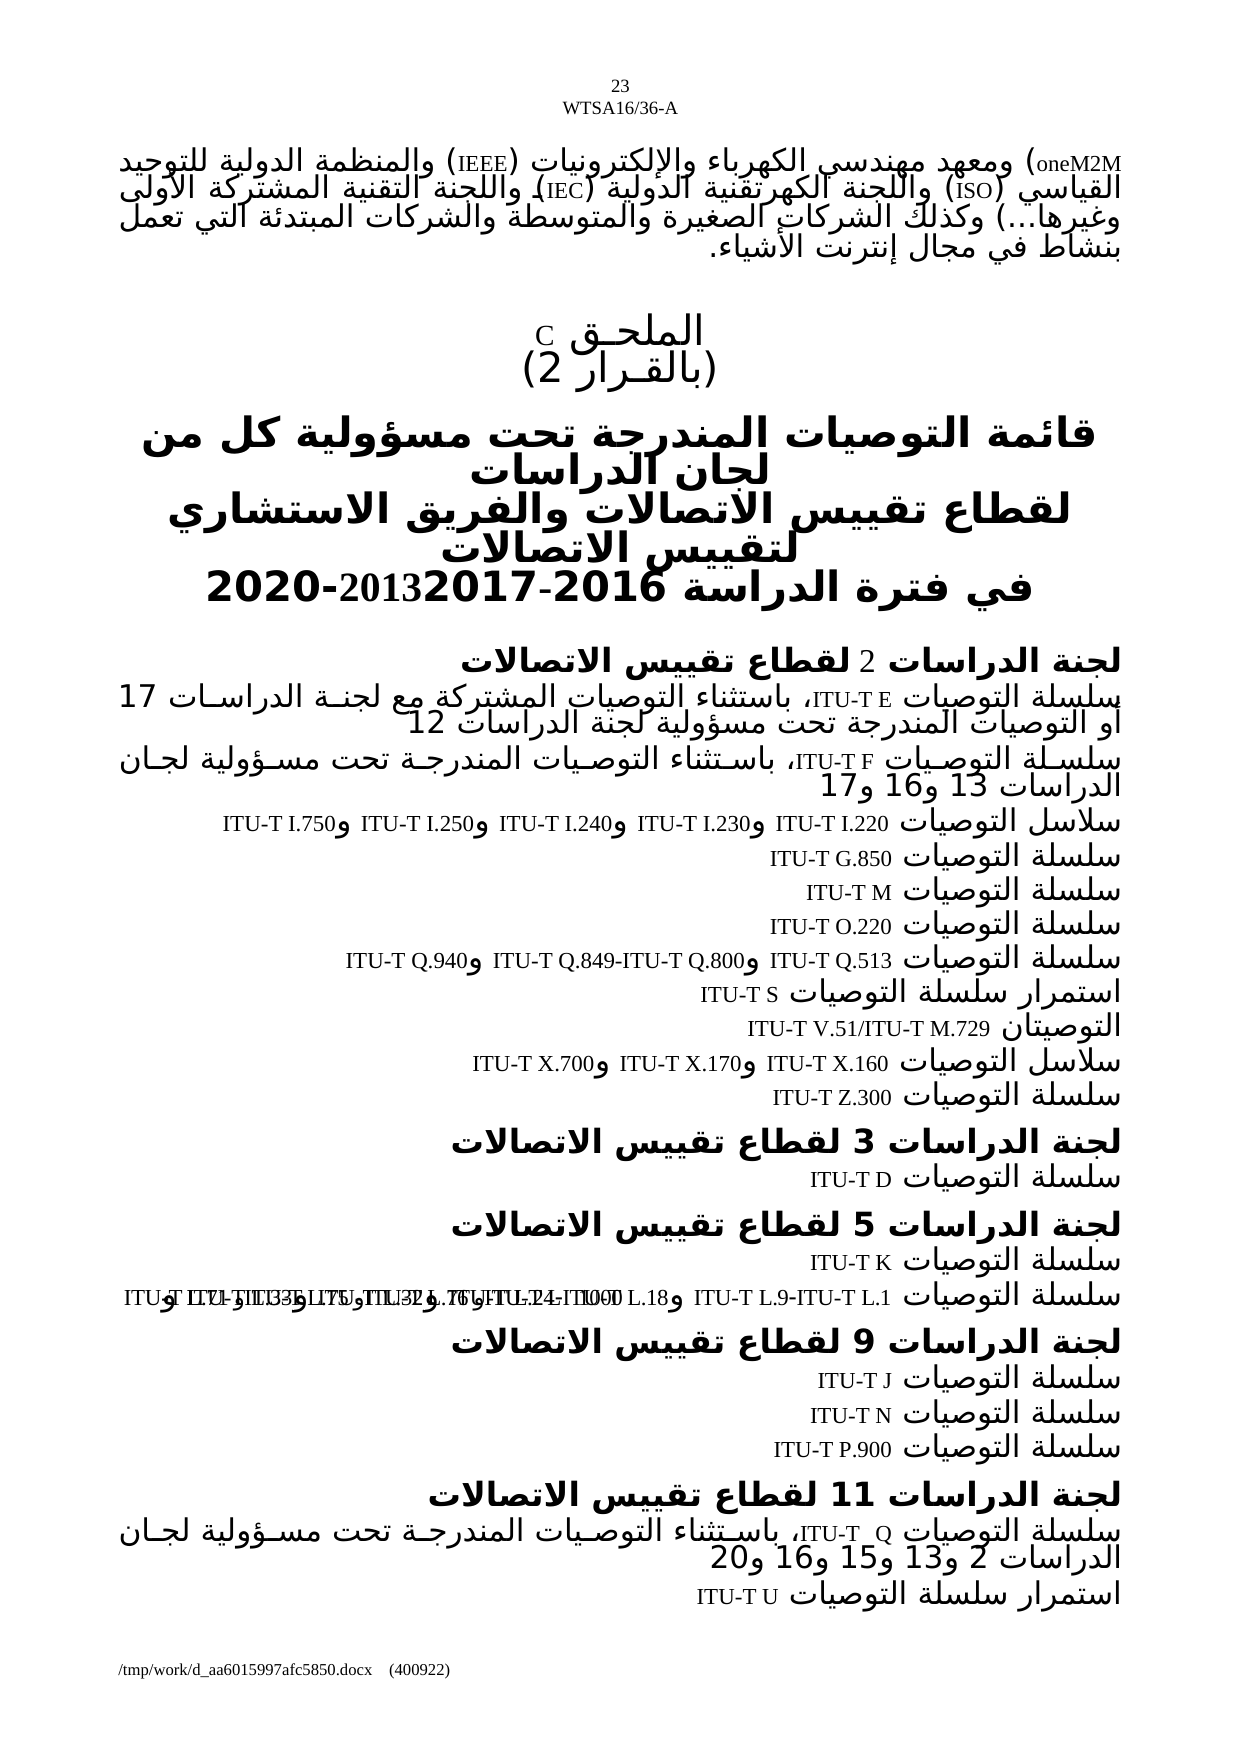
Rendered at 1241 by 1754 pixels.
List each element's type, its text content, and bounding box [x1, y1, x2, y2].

text سلسلة التوصيات ITU-T D [118, 1166, 1006, 1193]
text سلسلة التوصيات ITU-T O.220 [118, 912, 1006, 940]
text سلسلة التوصيات ITU-T P.900 [986, 1435, 1122, 1463]
text استمرار سلسلة التوصيات ITU-T U [872, 1582, 1122, 1610]
text سلسلة التوصيات ITU-T Q، باستثناء التوصيات المندرجة تحت مسؤولية لجان الدراسات 2 و13 و15 و16 و20 [118, 1518, 1122, 1575]
text سلسلة التوصيات ITU-T M [118, 878, 1006, 906]
subtitle لجنة الدراسات 5 لقطاع تقييس الاتصالات [118, 1212, 1122, 1242]
text سلسلة التوصيات ITU-T M [986, 878, 1122, 906]
text سلسلة التوصيات ITU-T D [986, 1166, 1122, 1193]
text سلسلة التوصيات ITU-T Z.300 [986, 1083, 1122, 1111]
subtitle لجنة الدراسات 2 لقطاع تقييس الاتصالات [118, 649, 1122, 679]
text استمرار سلسلة التوصيات ITU-T S [872, 980, 1122, 1008]
text سلسلة التوصيات ITU-T L.9ITU-T L.1 وITU-T L.24ITU-T L.18 وITU-T L.32 وITU-T L.33 وITU-T L.71 وITU-T L.75 وITU-T L.76 وITU-T L1000 [694, 1283, 1006, 1311]
text سلسلة التوصيات ITU-T K [118, 1248, 1006, 1276]
text سلسلة التوصيات ITU-T G.850 [118, 844, 1006, 872]
text سلسلة التوصيات ITU-T P.900 [118, 1435, 1006, 1463]
text سلسلة التوصيات ITU-T K [986, 1248, 1122, 1276]
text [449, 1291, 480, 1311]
subtitle لجنة الدراسات 9 لقطاع تقييس الاتصالات [118, 1330, 1122, 1359]
subtitle لجنة الدراسات 3 لقطاع تقييس الاتصالات [118, 1129, 1122, 1159]
text سلاسل التوصيات ITU-T X.160 وITU-T X.170 وITU-T X.700 [118, 1049, 1003, 1077]
text سلاسل التوصيات ITU-T I.220 وITU-T I.230 وITU-T I.240 وITU-T I.250 وITU-T I.750 [118, 809, 1003, 837]
text استمرار سلسلة التوصيات ITU-T U [118, 1582, 893, 1610]
text سلسلة التوصيات ITU-T Q.513 وITU-T Q.849-ITU-T Q.800 وITU-T Q.940 [118, 946, 1006, 974]
text سلسلة التوصيات ITU-T G.850 [986, 844, 1122, 872]
text استمرار سلسلة التوصيات ITU-T S [118, 980, 893, 1008]
text سلاسل التوصيات ITU-T X.160 وITU-T X.170 وITU-T X.700 [983, 1049, 1122, 1077]
text سلسلة التوصيات ITU-T E، باستثناء التوصيات المشتركة مع لجنة الدراسات 17 أو التوصيات المندرجة تحت مسؤولية لجنة الدراسات 12 [118, 685, 1122, 741]
text سلسلة التوصيات ITU-T J [118, 1366, 1006, 1394]
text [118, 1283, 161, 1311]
text سلسلة التوصيات ITU-T N [986, 1400, 1122, 1429]
subtitle لجنة الدراسات 11 لقطاع تقييس الاتصالات [118, 1482, 1122, 1512]
text التوصيتان ITU-T V.51/ITU-T M.729 [118, 1014, 1108, 1042]
title قائمة التوصيات المندرجة تحت مسؤولية كل من لجان الدراسات لقطاع تقييس الاتصالات والفريق الاستشاري لتقييس الاتصالات في فترة الدراسة [118, 417, 1122, 611]
text سلسلة التوصيات ITU-T J [986, 1366, 1122, 1394]
text سلسلة التوصيات ITU-T O.220 [986, 912, 1122, 940]
text سلسلة التوصيات ITU-T Z.300 [118, 1083, 1006, 1111]
text سلسلة التوصيات ITU-T N [118, 1400, 1006, 1429]
text ال‍ملحـق C (بالقـرار 2) [118, 314, 1122, 392]
text سلسلة التوصيات ITU-T F، باستثناء التوصيات المندرجة تحت مسؤولية لجان الدراسات 13 و16 و17 [118, 747, 1122, 803]
